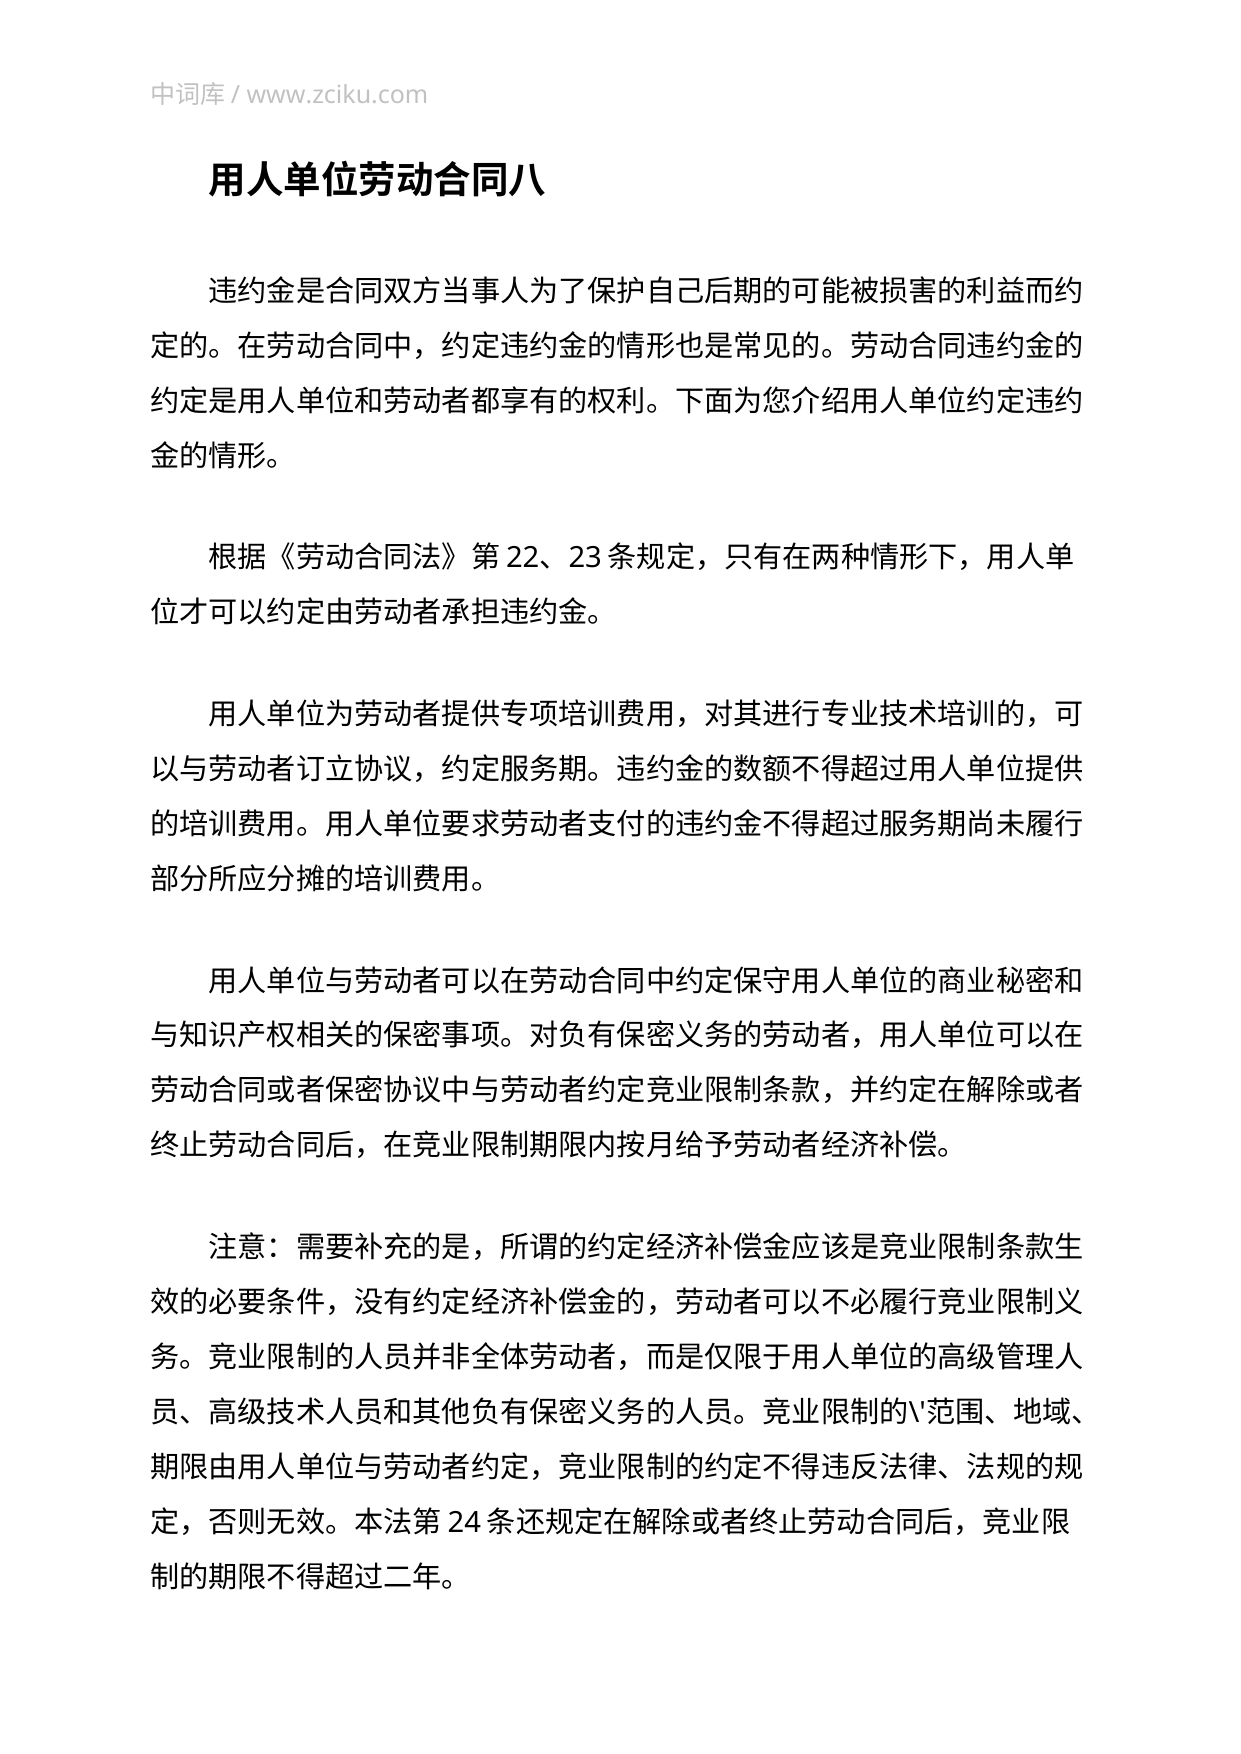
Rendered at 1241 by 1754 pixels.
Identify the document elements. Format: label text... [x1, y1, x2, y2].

text 违约金是合同双方当事人为了保护自己后期的可能被损害的利益而约定的。在劳动合同中，约定违约金的情形也是常见的。劳动合同违约金的约定是用人单位和劳动者都享有的权利。下面为您介绍用人单位约定违约金的情形。 [150, 267, 1090, 474]
text 用人单位劳动合同八 [150, 150, 1090, 204]
text 根据《劳动合同法》第22、23条规定，只有在两种情形下，用人单位才可以约定由劳动者承担违约金。 [150, 534, 1090, 631]
text 注意：需要补充的是，所谓的约定经济补偿金应该是竞业限制条款生效的必要条件，没有约定经济补偿金的，劳动者可以不必履行竞业限制义务。竞业限制的人员并非全体劳动者，而是仅限于用人单位的高级管理人员、高级技术人员和其他负有保密义务的人员。竞业限制的\'范围、地域、期限由用人单位与劳动者约定，竞业限制的约定不得违反法律、法规的规定，否则无效。本法第24条还规定在解除或者终止劳动合同后，竞业限制的期限不得超过二年。 [150, 1223, 1090, 1595]
text 用人单位与劳动者可以在劳动合同中约定保守用人单位的商业秘密和与知识产权相关的保密事项。对负有保密义务的劳动者，用人单位可以在劳动合同或者保密协议中与劳动者约定竞业限制条款，并约定在解除或者终止劳动合同后，在竞业限制期限内按月给予劳动者经济补偿。 [150, 957, 1090, 1164]
text 用人单位为劳动者提供专项培训费用，对其进行专业技术培训的，可以与劳动者订立协议，约定服务期。违约金的数额不得超过用人单位提供的培训费用。用人单位要求劳动者支付的违约金不得超过服务期尚未履行部分所应分摊的培训费用。 [150, 691, 1090, 898]
